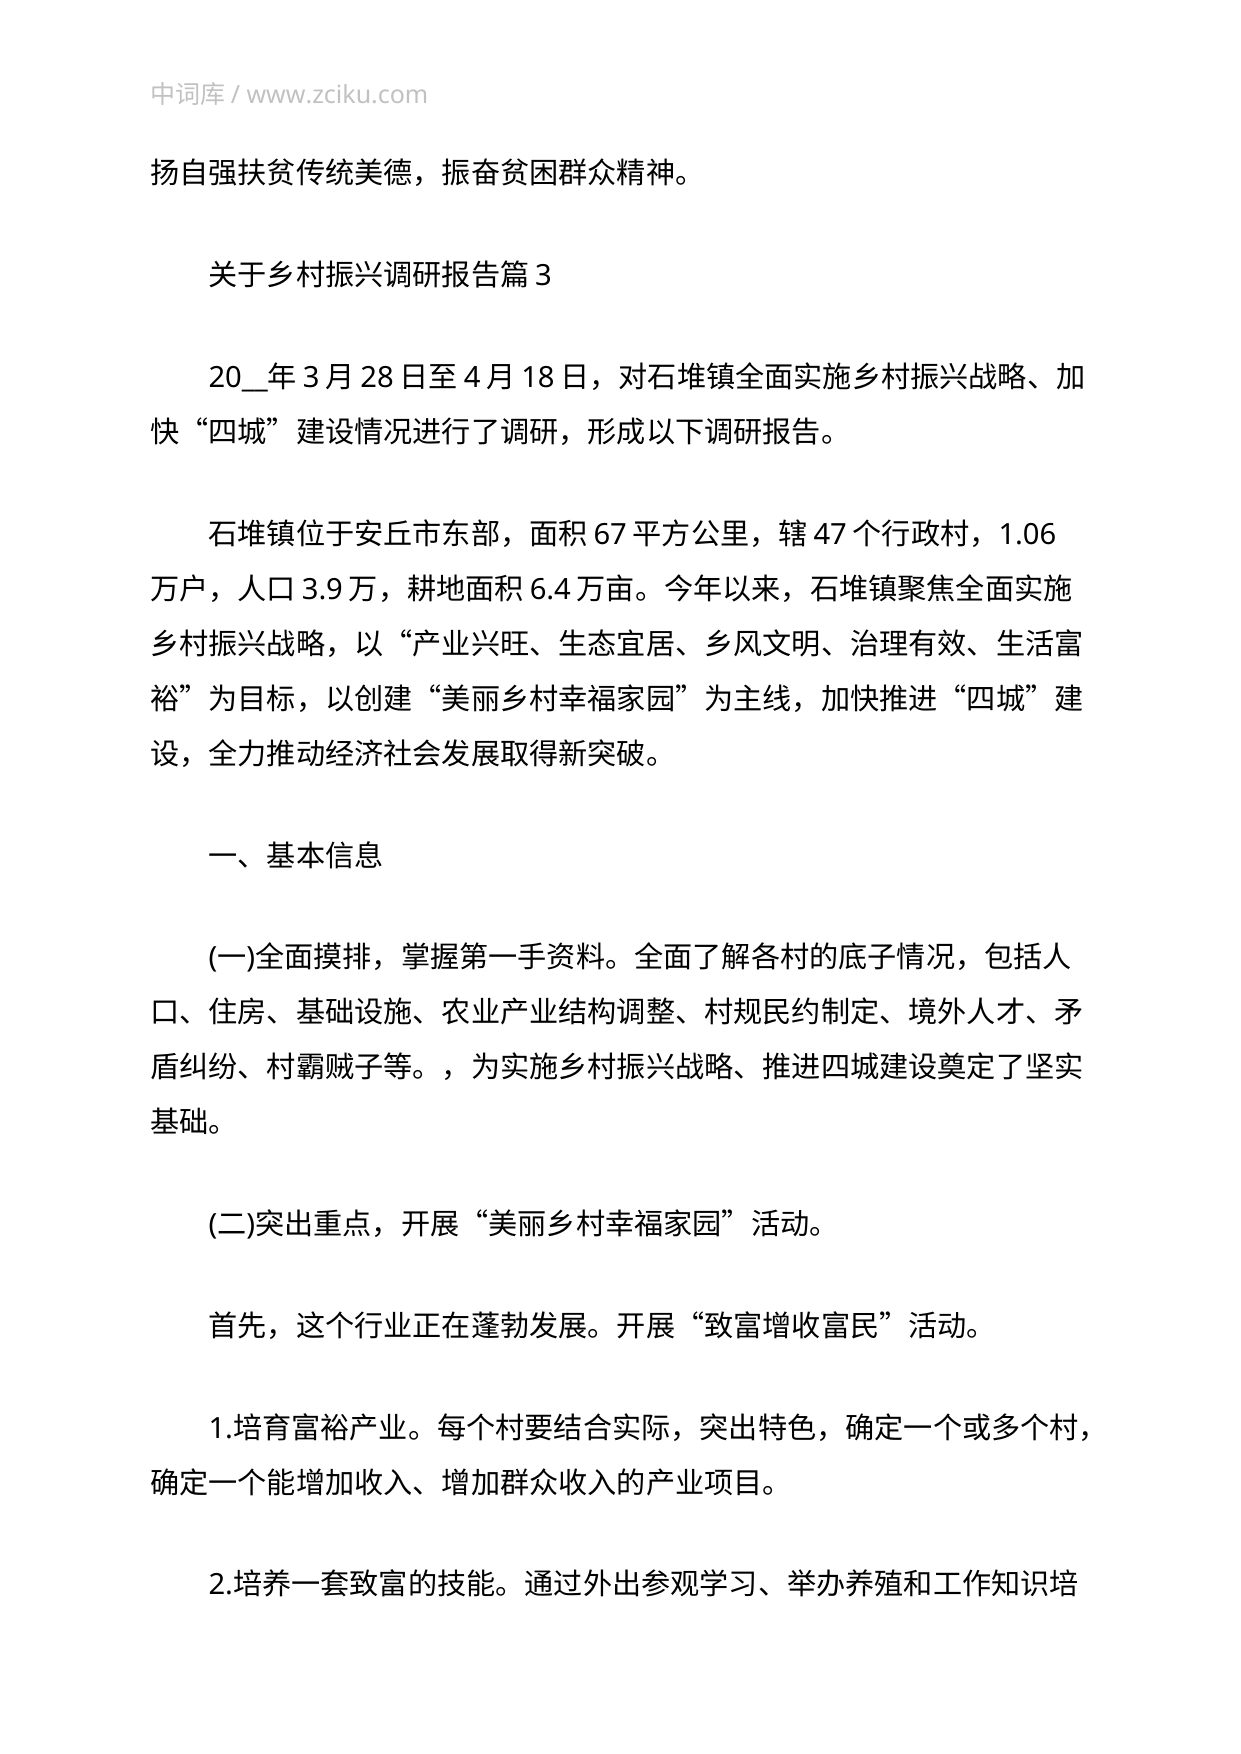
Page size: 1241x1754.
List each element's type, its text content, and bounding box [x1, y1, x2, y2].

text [150, 1561, 1090, 1603]
text 关于乡村振兴调研报告篇3 [150, 252, 1090, 294]
text (二)突出重点，开展“美丽乡村幸福家园”活动。 [150, 1200, 1090, 1243]
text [150, 150, 1090, 192]
text (一)全面摸排，掌握第一手资料。全面了解各村的底子情况，包括人口、住房、基础设施、农业产业结构调整、村规民约制定、境外人才、矛盾纠纷、村霸贼子等。，为实施乡村振兴战略、推进四城建设奠定了坚实基础。 [150, 934, 1090, 1141]
text 首先，这个行业正在蓬勃发展。开展“致富增收富民”活动。 [150, 1302, 1090, 1345]
text 一、基本信息 [150, 832, 1090, 874]
text 1.培育富裕产业。每个村要结合实际，突出特色，确定一个或多个村，确定一个能增加收入、增加群众收入的产业项目。 [150, 1404, 1090, 1501]
text 20__年3月28日至4月18日，对石堆镇全面实施乡村振兴战略、加快“四城”建设情况进行了调研，形成以下调研报告。 [150, 354, 1090, 451]
text 石堆镇位于安丘市东部，面积67平方公里，辖47个行政村，1.06万户，人口3.9万，耕地面积6.4万亩。今年以来，石堆镇聚焦全面实施乡村振兴战略，以“产业兴旺、生态宜居、乡风文明、治理有效、生活富裕”为目标，以创建“美丽乡村幸福家园”为主线，加快推进“四城”建设，全力推动经济社会发展取得新突破。 [150, 511, 1090, 773]
